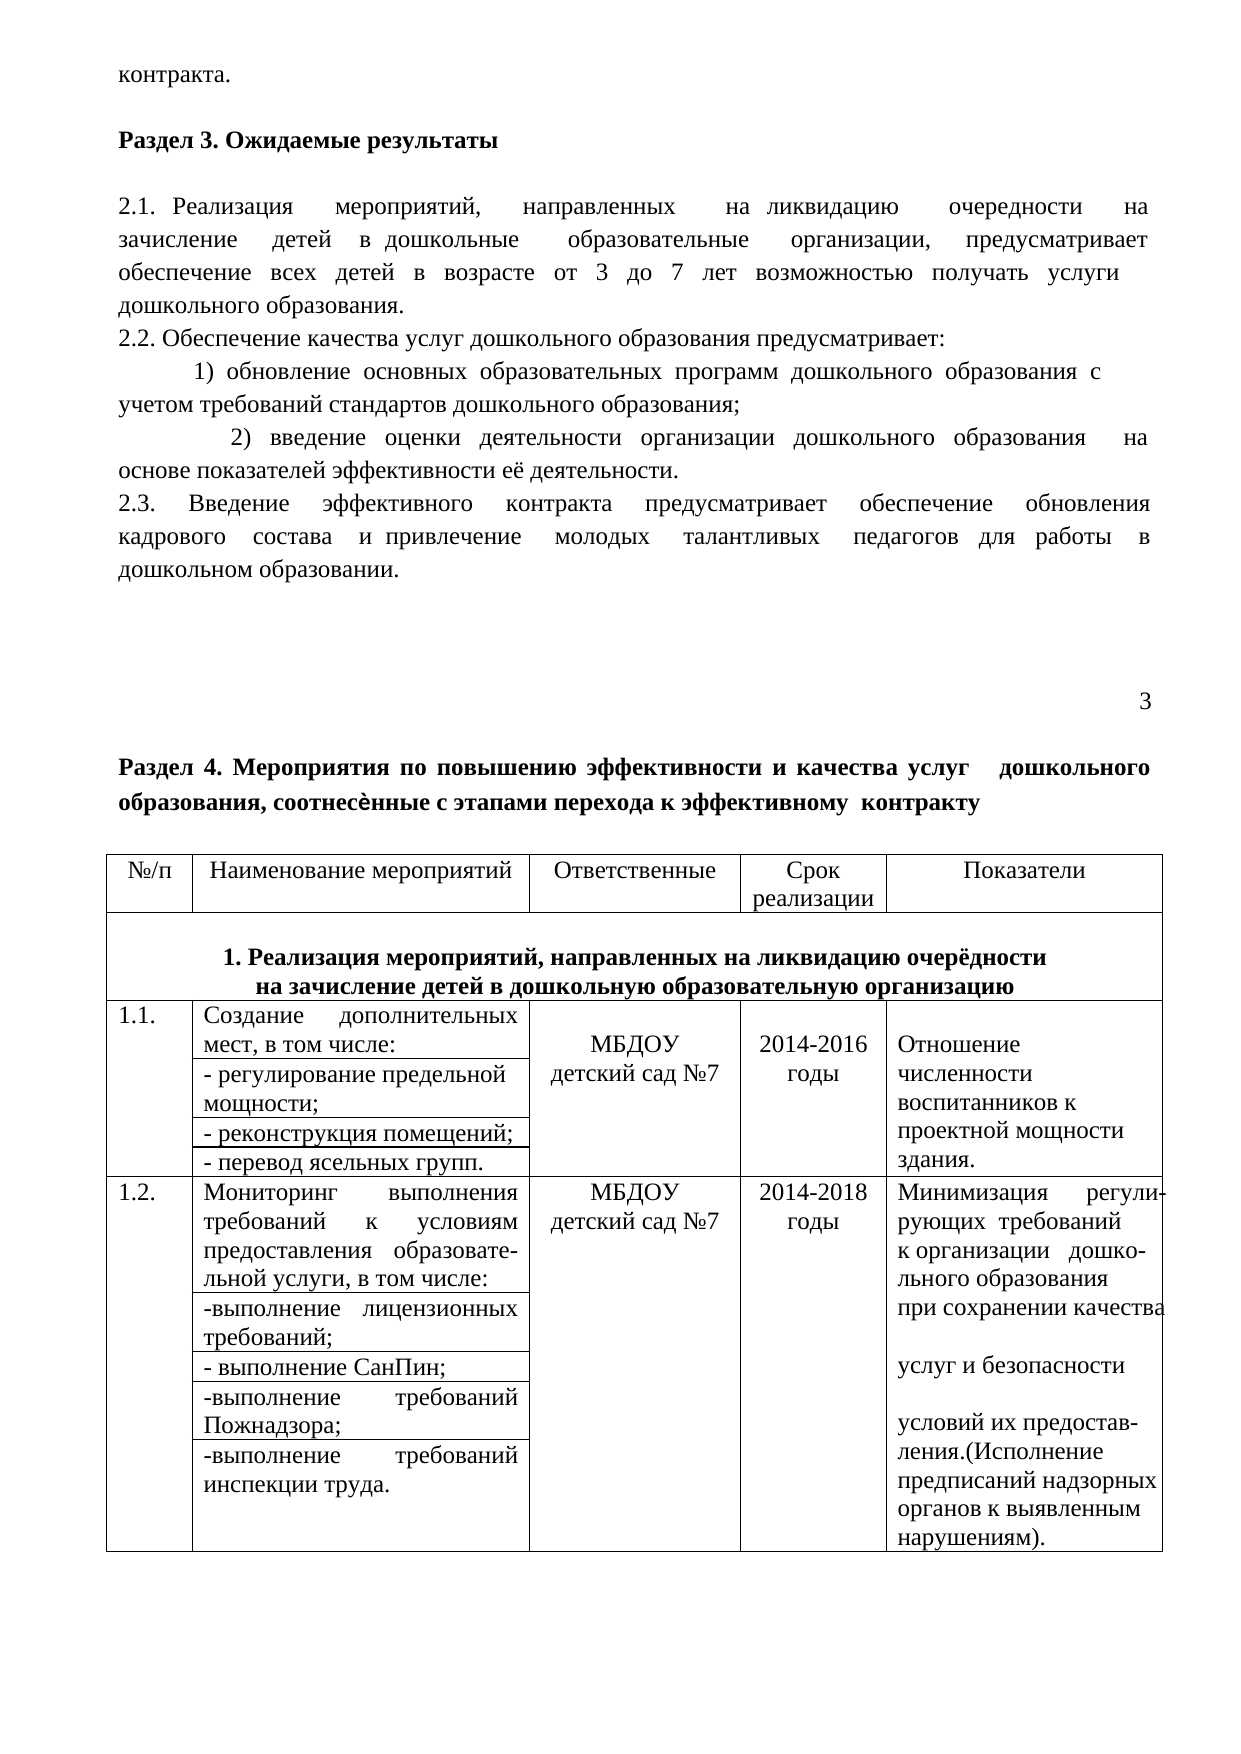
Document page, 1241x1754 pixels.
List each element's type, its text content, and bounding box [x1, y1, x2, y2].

table_cell - регулирование предельной мощности; [193, 1059, 529, 1117]
table_cell МБДОУ детский сад №7 [530, 1001, 740, 1176]
table_cell - выполнение СанПин; [193, 1352, 529, 1381]
table_cell - перевод ясельных групп. [193, 1148, 529, 1176]
table_cell 2014-2018 годы [741, 1177, 886, 1551]
table_cell 2014-2016 годы [741, 1001, 886, 1176]
text Раздел 3. Ожидаемые результаты [118, 125, 1152, 154]
table_cell Создание дополнительных мест, в том числе: [193, 1001, 529, 1058]
table_cell -выполнение требований Пожнадзора; [193, 1382, 529, 1439]
text Раздел 4. Мероприятия по повышению эффективности и качества услуг дошкольного образования, соотнесѐнные с этапами перехода к эффективному контракту [118, 752, 1152, 816]
table_header Ответственные [530, 855, 740, 912]
text учетом требований стандартов дошкольного образования; [118, 389, 1152, 418]
text 1) обновление основных образовательных программ дошкольного образования с [118, 356, 1152, 385]
table_cell Отношение численности воспитанников к проектной мощности здания. [887, 1001, 1162, 1176]
table_cell -выполнение лицензионных требований; [193, 1293, 529, 1351]
table_cell - реконструкция помещений; [193, 1118, 529, 1146]
table_header Наименование мероприятий [193, 855, 529, 912]
table_cell 1.1. [107, 1001, 192, 1176]
text 3 [118, 686, 1152, 715]
table_cell Минимизация регули-рующих требований к организации дошко-льного образования при сохранении качества услуг и безопасности условий их предостав-ления.(Исполнение предписаний надзорных органов к выявленным нарушениям). [887, 1177, 1162, 1551]
table_header №/п [107, 855, 192, 912]
table_cell Мониторинг выполнения требований к условиям предоставления образовате-льной услуги, в том числе: [193, 1177, 529, 1292]
table_cell -выполнение требований инспекции труда. [193, 1440, 529, 1551]
table_cell 1. Реализация мероприятий, направленных на ликвидацию очерёдности на зачисление детей в дошкольную образовательную организацию [107, 913, 1162, 999]
text 2.1. Реализация мероприятий, направленных на ликвидацию очередности на зачисление детей в дошкольные образовательные организации, предусматривает обеспечение всех детей в возрасте от 3 до 7 лет возможностью получать услуги [118, 191, 1152, 286]
text контракта. [118, 59, 1152, 88]
table_header Показатели [887, 855, 1162, 912]
text 2.2. Обеспечение качества услуг дошкольного образования предусматривает: [118, 323, 1152, 352]
table_cell МБДОУ детский сад №7 [530, 1177, 740, 1551]
text 2.3. Введение эффективного контракта предусматривает обеспечение обновления кадрового состава и привлечение молодых талантливых педагогов для работы в дошкольном образовании. [118, 488, 1152, 583]
text 2) введение оценки деятельности организации дошкольного образования на основе показателей эффективности её деятельности. [118, 422, 1152, 484]
table_header Срок реализации [741, 855, 886, 912]
text дошкольного образования. [118, 290, 1152, 319]
table_cell 1.2. [107, 1177, 192, 1551]
